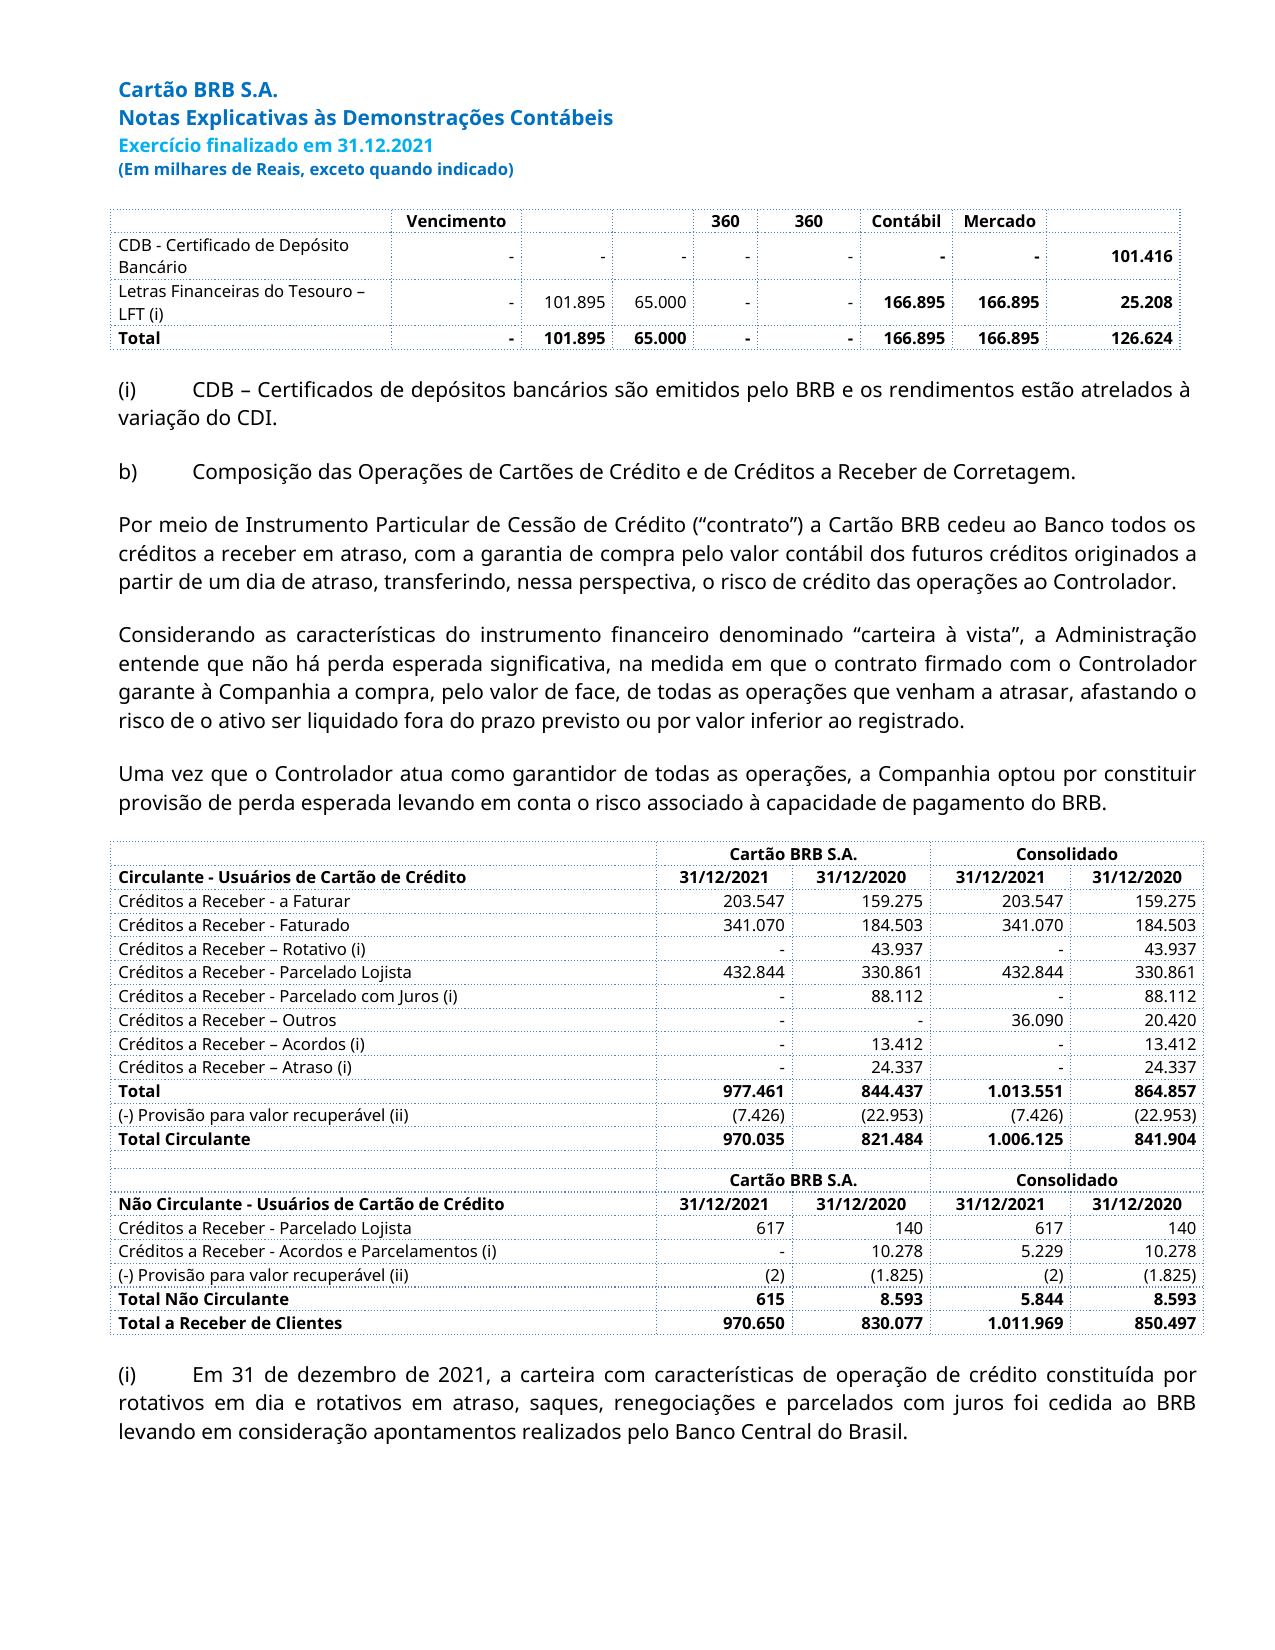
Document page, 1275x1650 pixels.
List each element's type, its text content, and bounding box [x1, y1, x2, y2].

table_cell 184.503 [792, 913, 930, 936]
table_cell Créditos a Receber – Outros [111, 1008, 657, 1031]
table_cell (1.825) [792, 1263, 930, 1286]
table_cell 615 [657, 1286, 792, 1310]
table_cell 830.077 [792, 1310, 930, 1334]
table_cell 159.275 [792, 889, 930, 912]
table_cell - [792, 1008, 930, 1031]
table_cell 970.650 [657, 1310, 792, 1334]
list Composição das Operações de Cartões de Crédito e de Créditos a Receber de Corretagem. [118, 457, 1192, 485]
table_cell 65.000 [613, 325, 694, 349]
table_cell - [657, 936, 792, 960]
table_cell 5.844 [930, 1286, 1071, 1310]
table_cell 330.861 [1071, 960, 1203, 984]
table_cell 166.895 [953, 279, 1047, 325]
list Em 31 de dezembro de 2021, a carteira com características de operação de crédito constituída por rotativos em dia e rotativos em atraso, saques, renegociações e parcelados com juros foi cedida ao BRB levando em consideração apontamentos realizados pelo Banco Central do Brasil. [118, 1360, 1198, 1445]
table_cell Créditos a Receber – Atraso (i) [111, 1055, 657, 1079]
table_cell - [757, 279, 860, 325]
table_cell 203.547 [930, 889, 1071, 912]
table_cell 24.337 [792, 1055, 930, 1079]
table_cell 31-180 [613, 209, 694, 232]
table_cell (1.825) [1071, 1263, 1203, 1286]
table_cell 101.895 [521, 325, 613, 349]
table_cell 25.208 [1047, 279, 1180, 325]
table_cell 88.112 [1071, 984, 1203, 1007]
table_cell Valor Contábil [860, 209, 952, 232]
table_cell (-) Provisão para valor recuperável (ii) [111, 1103, 657, 1126]
table_cell 88.112 [792, 984, 930, 1007]
list CDB – Certificados de depósitos bancários são emitidos pelo BRB e os rendimentos estão atrelados à variação do CDI. [118, 375, 1192, 432]
table_cell Sem Vencimento [391, 209, 521, 232]
table_cell - [391, 232, 521, 279]
table_cell 821.484 [792, 1126, 930, 1150]
table_header Cartão BRB S.A. [657, 841, 930, 865]
table_cell (7.426) [657, 1103, 792, 1126]
table_cell - [930, 1031, 1071, 1055]
table_cell 844.437 [792, 1079, 930, 1102]
table_cell 864.857 [1071, 1079, 1203, 1102]
table_cell 10.278 [792, 1239, 930, 1263]
table_cell Total Não Circulante [111, 1286, 657, 1310]
table_cell 43.937 [1071, 936, 1203, 960]
table_cell 970.035 [657, 1126, 792, 1150]
table_cell 0-30 [521, 209, 613, 232]
table_cell [657, 1150, 792, 1168]
table_cell - [930, 1055, 1071, 1079]
table_cell - [694, 232, 757, 279]
table_cell [1071, 1150, 1203, 1168]
table_header [111, 841, 657, 865]
table_cell - [613, 232, 694, 279]
table_cell - [657, 1239, 792, 1263]
table_cell 159.275 [1071, 889, 1203, 912]
table_cell Valor de Mercado [953, 209, 1047, 232]
table_cell 20.420 [1071, 1008, 1203, 1031]
table_cell 166.895 [953, 325, 1047, 349]
table_cell 166.895 [860, 279, 952, 325]
table_cell (7.426) [930, 1103, 1071, 1126]
table_cell 101.895 [521, 279, 613, 325]
table_cell Total a Receber de Clientes [111, 1310, 657, 1334]
table_cell - [757, 325, 860, 349]
table_cell 31/12/2021 [657, 1191, 792, 1215]
table_cell - [860, 232, 952, 279]
table_cell [111, 1150, 657, 1168]
table_cell [111, 1168, 657, 1191]
table_cell 166.895 [860, 325, 952, 349]
table_cell Total Circulante [111, 1126, 657, 1150]
table_cell 36.090 [930, 1008, 1071, 1031]
table_cell 140 [1071, 1215, 1203, 1239]
table_cell - [657, 1055, 792, 1079]
table_cell 841.904 [1071, 1126, 1203, 1150]
table_cell 1.011.969 [930, 1310, 1071, 1334]
table_cell 101.416 [1047, 232, 1180, 279]
table_cell 977.461 [657, 1079, 792, 1102]
table_cell CDB - Certificado de Depósito Bancário [111, 232, 391, 279]
table_cell - [391, 325, 521, 349]
table_cell (22.953) [1071, 1103, 1203, 1126]
table_cell 617 [930, 1215, 1071, 1239]
table_cell 24.337 [1071, 1055, 1203, 1079]
table_cell Total [111, 325, 391, 349]
table_cell 31/12/2021 [930, 1191, 1071, 1215]
table_cell - [657, 984, 792, 1007]
table_cell Créditos a Receber - Faturado [111, 913, 657, 936]
table_cell - [391, 279, 521, 325]
table_cell Créditos a Receber – Acordos (i) [111, 1031, 657, 1055]
table_cell 31/12/2021 [657, 865, 792, 889]
table_cell (2) [657, 1263, 792, 1286]
table_cell - [930, 936, 1071, 960]
table_cell - [930, 984, 1071, 1007]
table_cell Valor Contábil [1047, 209, 1180, 232]
text Uma vez que o Controlador atua como garantidor de todas as operações, a Companhia optou por constituir provisão de perda esperada levando em conta o risco associado à capacidade de pagamento do BRB. [118, 759, 1198, 816]
table_cell 341.070 [657, 913, 792, 936]
table_cell Créditos a Receber - Acordos e Parcelamentos (i) [111, 1239, 657, 1263]
table_cell [111, 209, 391, 232]
table_cell Créditos a Receber – Rotativo (i) [111, 936, 657, 960]
table_cell Cartão BRB S.A. [657, 1168, 930, 1191]
table_cell (2) [930, 1263, 1071, 1286]
table_cell 10.278 [1071, 1239, 1203, 1263]
table_cell 850.497 [1071, 1310, 1203, 1334]
table_cell 5.229 [930, 1239, 1071, 1263]
table_cell 65.000 [613, 279, 694, 325]
text Considerando as características do instrumento financeiro denominado “carteira à vista”, a Administração entende que não há perda esperada significativa, na medida em que o contrato firmado com o Controlador garante à Companhia a compra, pelo valor de face, de todas as operações que venham a atrasar, afastando o risco de o ativo ser liquidado fora do prazo previsto ou por valor inferior ao registrado. [118, 621, 1198, 734]
table_cell Créditos a Receber - Parcelado Lojista [111, 960, 657, 984]
table_cell 13.412 [792, 1031, 930, 1055]
table_cell 31/12/2021 [930, 865, 1071, 889]
table_cell 31/12/2020 [1071, 1191, 1203, 1215]
table_cell - [657, 1031, 792, 1055]
table_cell 140 [792, 1215, 930, 1239]
table_cell 432.844 [930, 960, 1071, 984]
table_cell 31/12/2020 [1071, 865, 1203, 889]
table_cell - [657, 1008, 792, 1031]
table_cell Créditos a Receber - a Faturar [111, 889, 657, 912]
table_cell Créditos a Receber - Parcelado Lojista [111, 1215, 657, 1239]
table_cell 432.844 [657, 960, 792, 984]
table_cell 1.013.551 [930, 1079, 1071, 1102]
table_cell 181-360 [694, 209, 757, 232]
table_cell Créditos a Receber - Parcelado com Juros (i) [111, 984, 657, 1007]
table_cell (22.953) [792, 1103, 930, 1126]
table_cell Acima de 360 [757, 209, 860, 232]
table_cell [792, 1150, 930, 1168]
text Por meio de Instrumento Particular de Cessão de Crédito (“contrato”) a Cartão BRB cedeu ao Banco todos os créditos a receber em atraso, com a garantia de compra pelo valor contábil dos futuros créditos originados a partir de um dia de atraso, transferindo, nessa perspectiva, o risco de crédito das operações ao Controlador. [118, 510, 1198, 596]
table_cell Letras Financeiras do Tesouro – LFT (i) [111, 279, 391, 325]
table_cell Não Circulante - Usuários de Cartão de Crédito [111, 1191, 657, 1215]
table_cell 8.593 [1071, 1286, 1203, 1310]
table_cell 13.412 [1071, 1031, 1203, 1055]
table_header Consolidado [930, 841, 1203, 865]
table_cell - [757, 232, 860, 279]
table_cell 184.503 [1071, 913, 1203, 936]
table_cell 330.861 [792, 960, 930, 984]
table_cell 1.006.125 [930, 1126, 1071, 1150]
table_cell - [694, 325, 757, 349]
table_cell 8.593 [792, 1286, 930, 1310]
table_cell 203.547 [657, 889, 792, 912]
table_cell - [521, 232, 613, 279]
table_cell Circulante - Usuários de Cartão de Crédito [111, 865, 657, 889]
table_cell 126.624 [1047, 325, 1180, 349]
table_cell 617 [657, 1215, 792, 1239]
table_cell 341.070 [930, 913, 1071, 936]
table_cell 31/12/2020 [792, 865, 930, 889]
table_cell Consolidado [930, 1168, 1203, 1191]
table_cell - [953, 232, 1047, 279]
table_cell 31/12/2020 [792, 1191, 930, 1215]
table_cell (-) Provisão para valor recuperável (ii) [111, 1263, 657, 1286]
table_cell [930, 1150, 1071, 1168]
table_cell 43.937 [792, 936, 930, 960]
table_cell - [694, 279, 757, 325]
table_cell Total [111, 1079, 657, 1102]
